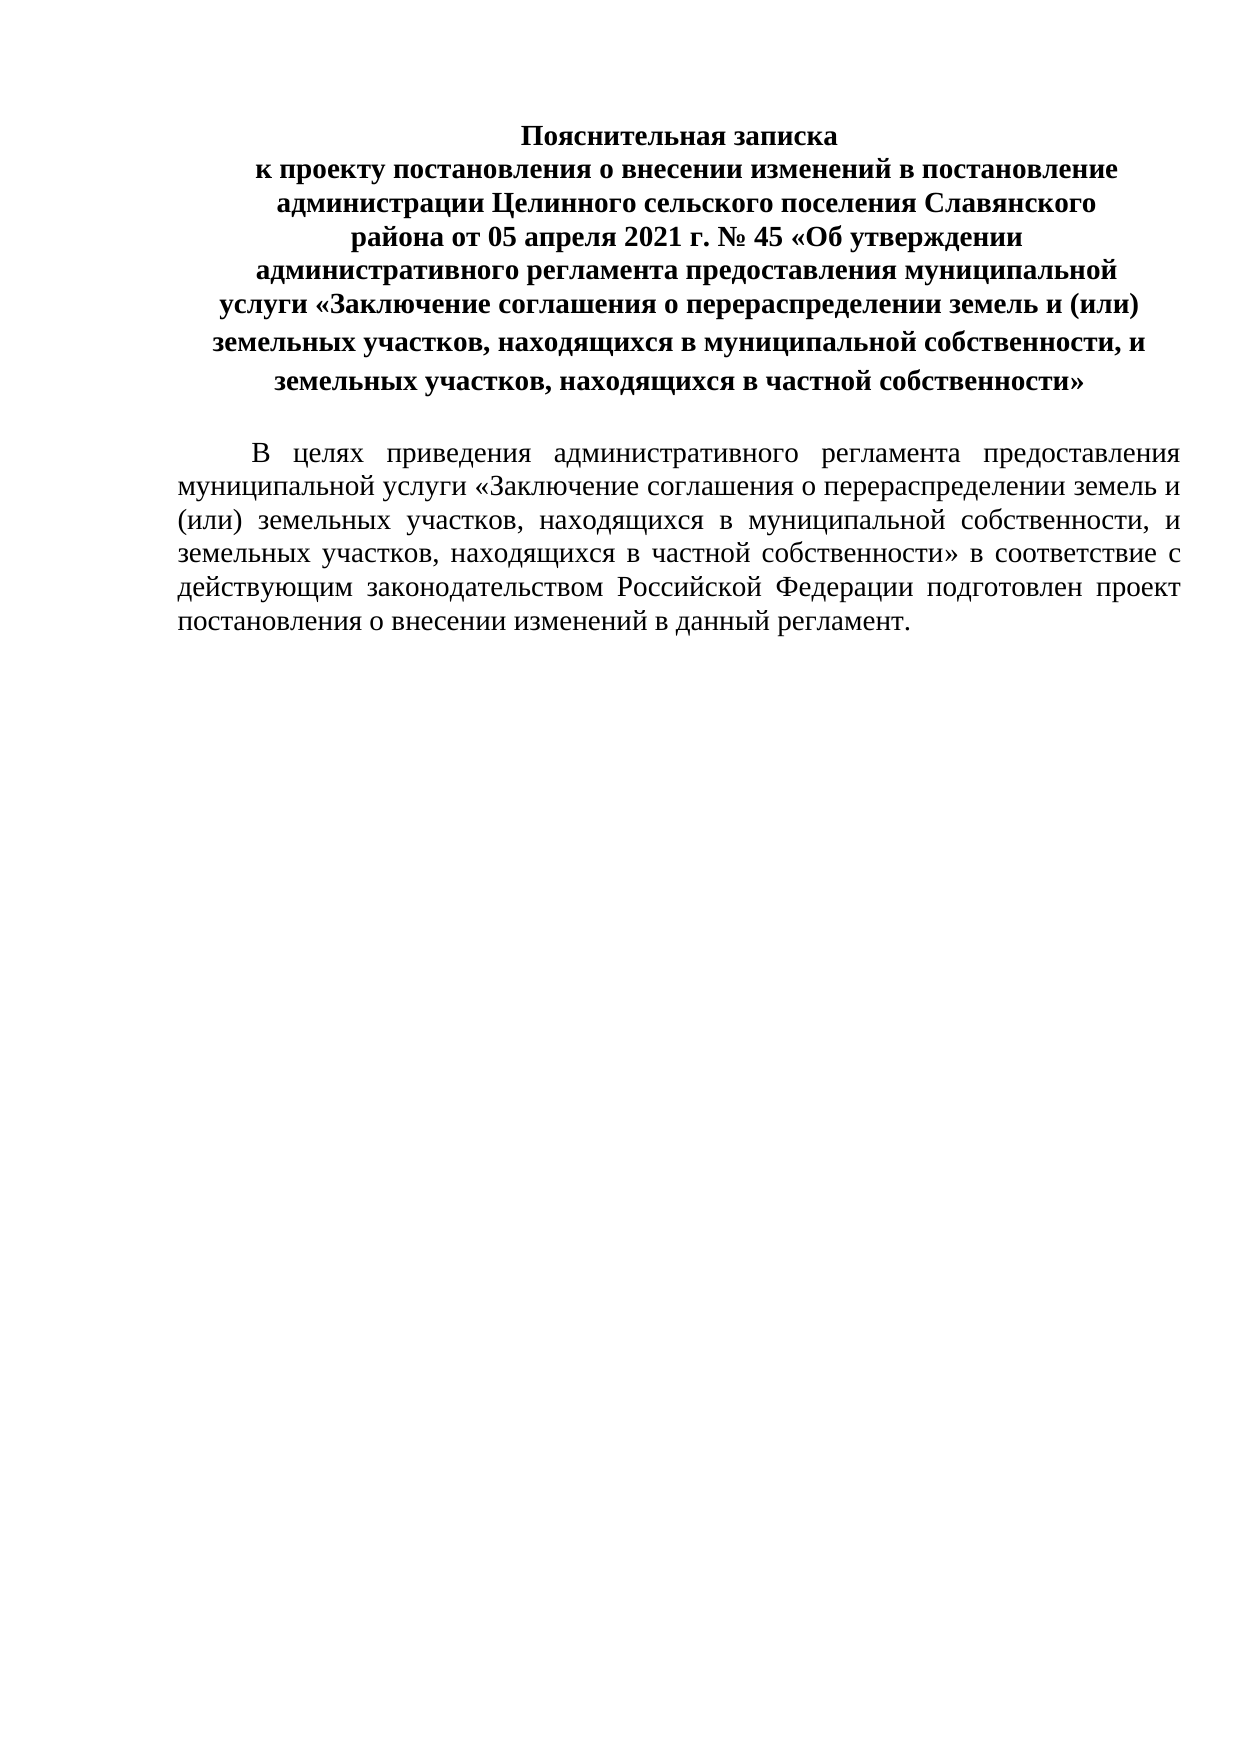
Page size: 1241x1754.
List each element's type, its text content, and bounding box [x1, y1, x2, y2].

text В целях приведения административного регламента предоставления муниципальной услуги «Заключение соглашения о перераспределении земель и (или) земельных участков, находящихся в муниципальной собственности, и земельных участков, находящихся в частной собственности» в соответствие с действующим законодательством Российской Федерации подготовлен проект постановления о внесении изменений в данный регламент. [177, 435, 1181, 636]
text к проекту постановления о внесении изменений в постановление администрации Целинного сельского поселения Славянского района от 05 апреля 2021 г. № 45 «Об утверждении [251, 152, 1122, 252]
text Пояснительная записка [177, 118, 1181, 152]
text услуги «Заключение соглашения о перераспределении земель и (или) земельных участков, находящихся в муниципальной собственности, и земельных участков, находящихся в частной собственности» [177, 286, 1181, 396]
text административного регламента предоставления муниципальной [251, 252, 1122, 286]
